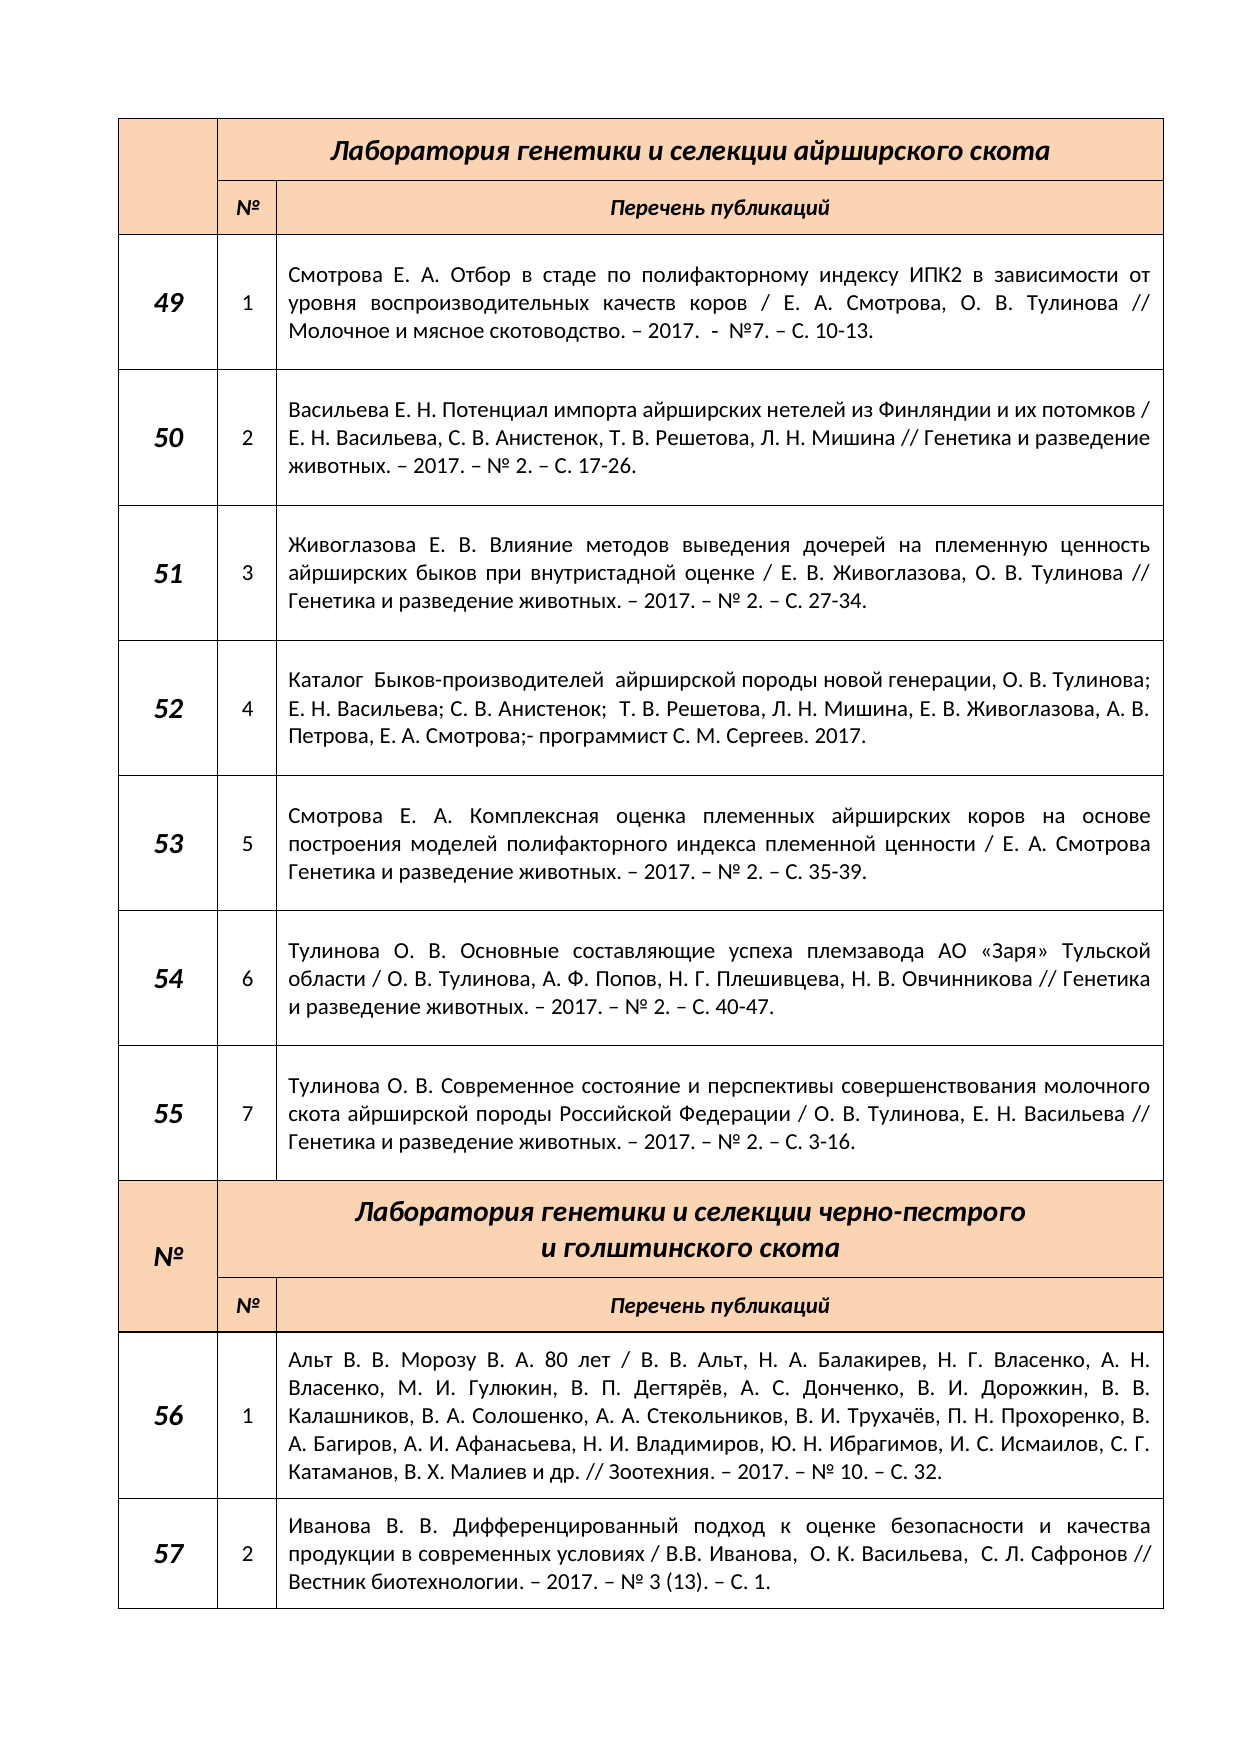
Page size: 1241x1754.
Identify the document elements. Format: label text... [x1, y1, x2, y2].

table_cell Васильева Е. Н. Потенциал импорта айрширских нетелей из Финляндии и их потомков / Е. Н. Васильева, С. В. Анистенок, Т. В. Решетова, Л. Н. Мишина // Генетика и разведение животных. – 2017. – № 2. – С. 17-26. [277, 370, 1163, 504]
table_cell 1 [218, 235, 276, 369]
table_cell 51 [119, 506, 217, 639]
table_cell Каталог Быков-производителей айрширской породы новой генерации, О. В. Тулинова; Е. Н. Васильева; С. В. Анистенок; Т. В. Решетова, Л. Н. Мишина, Е. В. Живоглазова, А. В. Петрова, Е. А. Смотрова;- программист С. М. Сергеев. 2017. [277, 641, 1163, 775]
table_cell Перечень публикаций [277, 1278, 1163, 1331]
table_cell Тулинова О. В. Современное состояние и перспективы совершенствования молочного скота айрширской породы Российской Федерации / О. В. Тулинова, Е. Н. Васильева // Генетика и разведение животных. – 2017. – № 2. – С. 3-16. [277, 1046, 1163, 1180]
table_cell 3 [218, 506, 276, 639]
table_cell № [119, 1181, 217, 1331]
table_cell Иванова В. В. Дифференцированный подход к оценке безопасности и качества продукции в современных условиях / В.В. Иванова, О. К. Васильева, С. Л. Сафронов // Вестник биотехнологии. – 2017. – № 3 (13). – С. 1. [277, 1499, 1163, 1608]
table_cell Живоглазова Е. В. Влияние методов выведения дочерей на племенную ценность айрширских быков при внутристадной оценке / Е. В. Живоглазова, О. В. Тулинова // Генетика и разведение животных. – 2017. – № 2. – С. 27-34. [277, 506, 1163, 639]
table_cell [119, 119, 217, 234]
table_cell 54 [119, 911, 217, 1045]
table_cell № [218, 1278, 276, 1331]
table_cell Лаборатория генетики и селекции черно-пестрого и голштинского скота [218, 1181, 1163, 1277]
table_cell 57 [119, 1499, 217, 1608]
table_cell 2 [218, 370, 276, 504]
table_cell Лаборатория генетики и селекции айрширского скота [218, 119, 1163, 180]
table_cell 7 [218, 1046, 276, 1180]
table_cell Смотрова Е. А. Отбор в стаде по полифакторному индексу ИПК2 в зависимости от уровня воспроизводительных качеств коров / Е. А. Смотрова, О. В. Тулинова // Молочное и мясное скотоводство. – 2017. ‑ №7. – С. 10-13. [277, 235, 1163, 369]
table_cell 52 [119, 641, 217, 775]
table_cell 49 [119, 235, 217, 369]
table_cell 1 [218, 1333, 276, 1497]
table_cell 53 [119, 776, 217, 910]
table_cell 56 [119, 1333, 217, 1497]
table_cell Тулинова О. В. Основные составляющие успеха племзавода АО «Заря» Тульской области / О. В. Тулинова, А. Ф. Попов, Н. Г. Плешивцева, Н. В. Овчинникова // Генетика и разведение животных. – 2017. – № 2. – С. 40-47. [277, 911, 1163, 1045]
table_cell 55 [119, 1046, 217, 1180]
table_cell Перечень публикаций [277, 181, 1163, 234]
table_cell 6 [218, 911, 276, 1045]
table_cell Смотрова Е. А. Комплексная оценка племенных айрширских коров на основе построения моделей полифакторного индекса племенной ценности / Е. А. Смотрова Генетика и разведение животных. – 2017. – № 2. – С. 35-39. [277, 776, 1163, 910]
table_cell 50 [119, 370, 217, 504]
table_cell 5 [218, 776, 276, 910]
table_cell 4 [218, 641, 276, 775]
table_cell 2 [218, 1499, 276, 1608]
table_cell Альт В. В. Морозу В. А. 80 лет / В. В. Альт, Н. А. Балакирев, Н. Г. Власенко, А. Н. Власенко, М. И. Гулюкин, В. П. Дегтярёв, А. С. Донченко, В. И. Дорожкин, В. В. Калашников, В. А. Солошенко, А. А. Стекольников, В. И. Трухачёв, П. Н. Прохоренко, В. А. Багиров, А. И. Афанасьева, Н. И. Владимиров, Ю. Н. Ибрагимов, И. С. Исмаилов, С. Г. Катаманов, В. Х. Малиев и др. // Зоотехния. – 2017. – № 10. – С. 32. [277, 1333, 1163, 1497]
table_cell № [218, 181, 276, 234]
